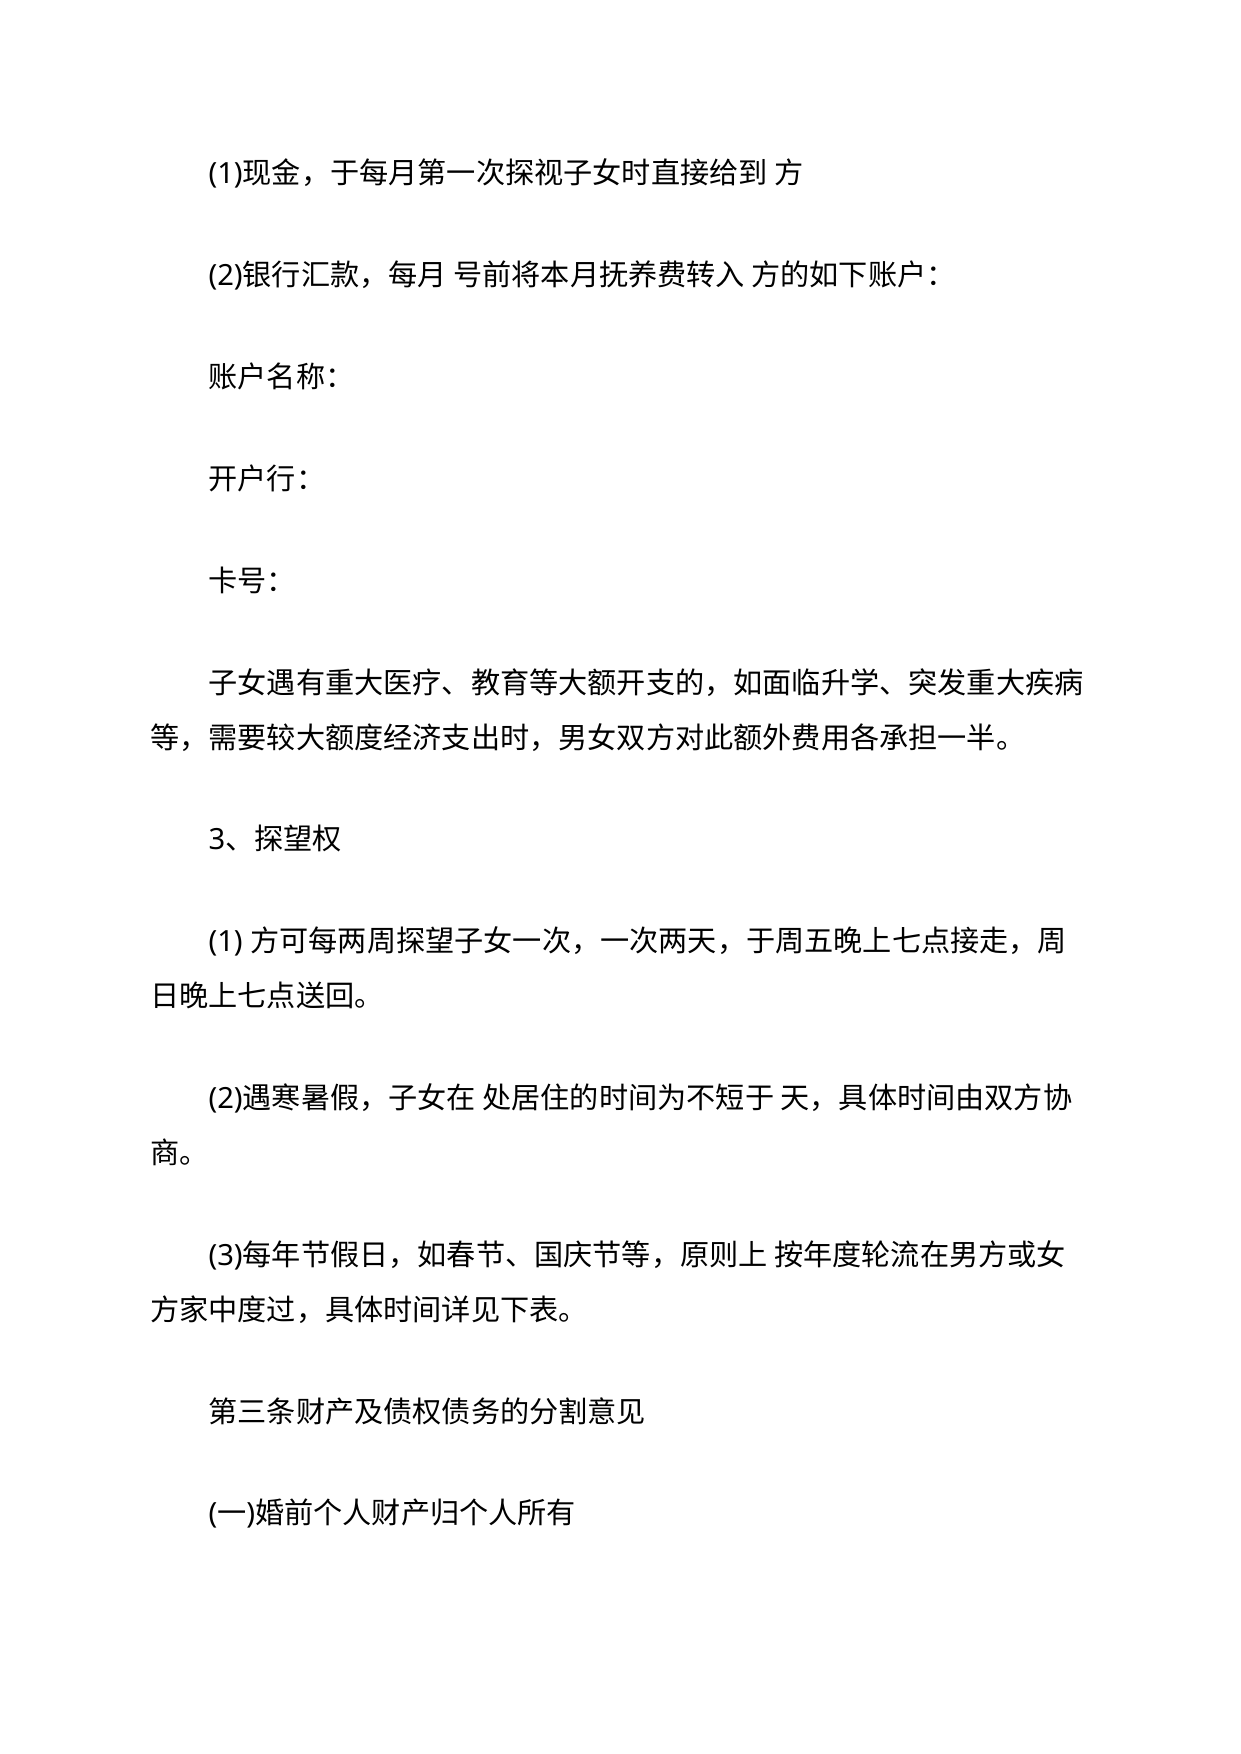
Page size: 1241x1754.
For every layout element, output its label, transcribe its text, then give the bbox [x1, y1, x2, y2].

text (一)婚前个人财产归个人所有 [150, 1490, 1090, 1532]
text (2)遇寒暑假，子女在 处居住的时间为不短于 天，具体时间由双方协商。 [150, 1075, 1090, 1172]
text (2)银行汇款，每月 号前将本月抚养费转入 方的如下账户： [150, 252, 1090, 294]
text 卡号： [150, 557, 1090, 600]
text 开户行： [150, 456, 1090, 498]
text 第三条财产及债权债务的分割意见 [150, 1388, 1090, 1431]
text 3、探望权 [150, 816, 1090, 858]
text (1) 方可每两周探望子女一次，一次两天，于周五晚上七点接走，周日晚上七点送回。 [150, 918, 1090, 1015]
text (3)每年节假日，如春节、国庆节等，原则上 按年度轮流在男方或女方家中度过，具体时间详见下表。 [150, 1231, 1090, 1329]
text (1)现金，于每月第一次探视子女时直接给到 方 [150, 150, 1090, 192]
text 子女遇有重大医疗、教育等大额开支的，如面临升学、突发重大疾病等，需要较大额度经济支出时，男女双方对此额外费用各承担一半。 [150, 659, 1090, 756]
text 账户名称： [150, 354, 1090, 396]
